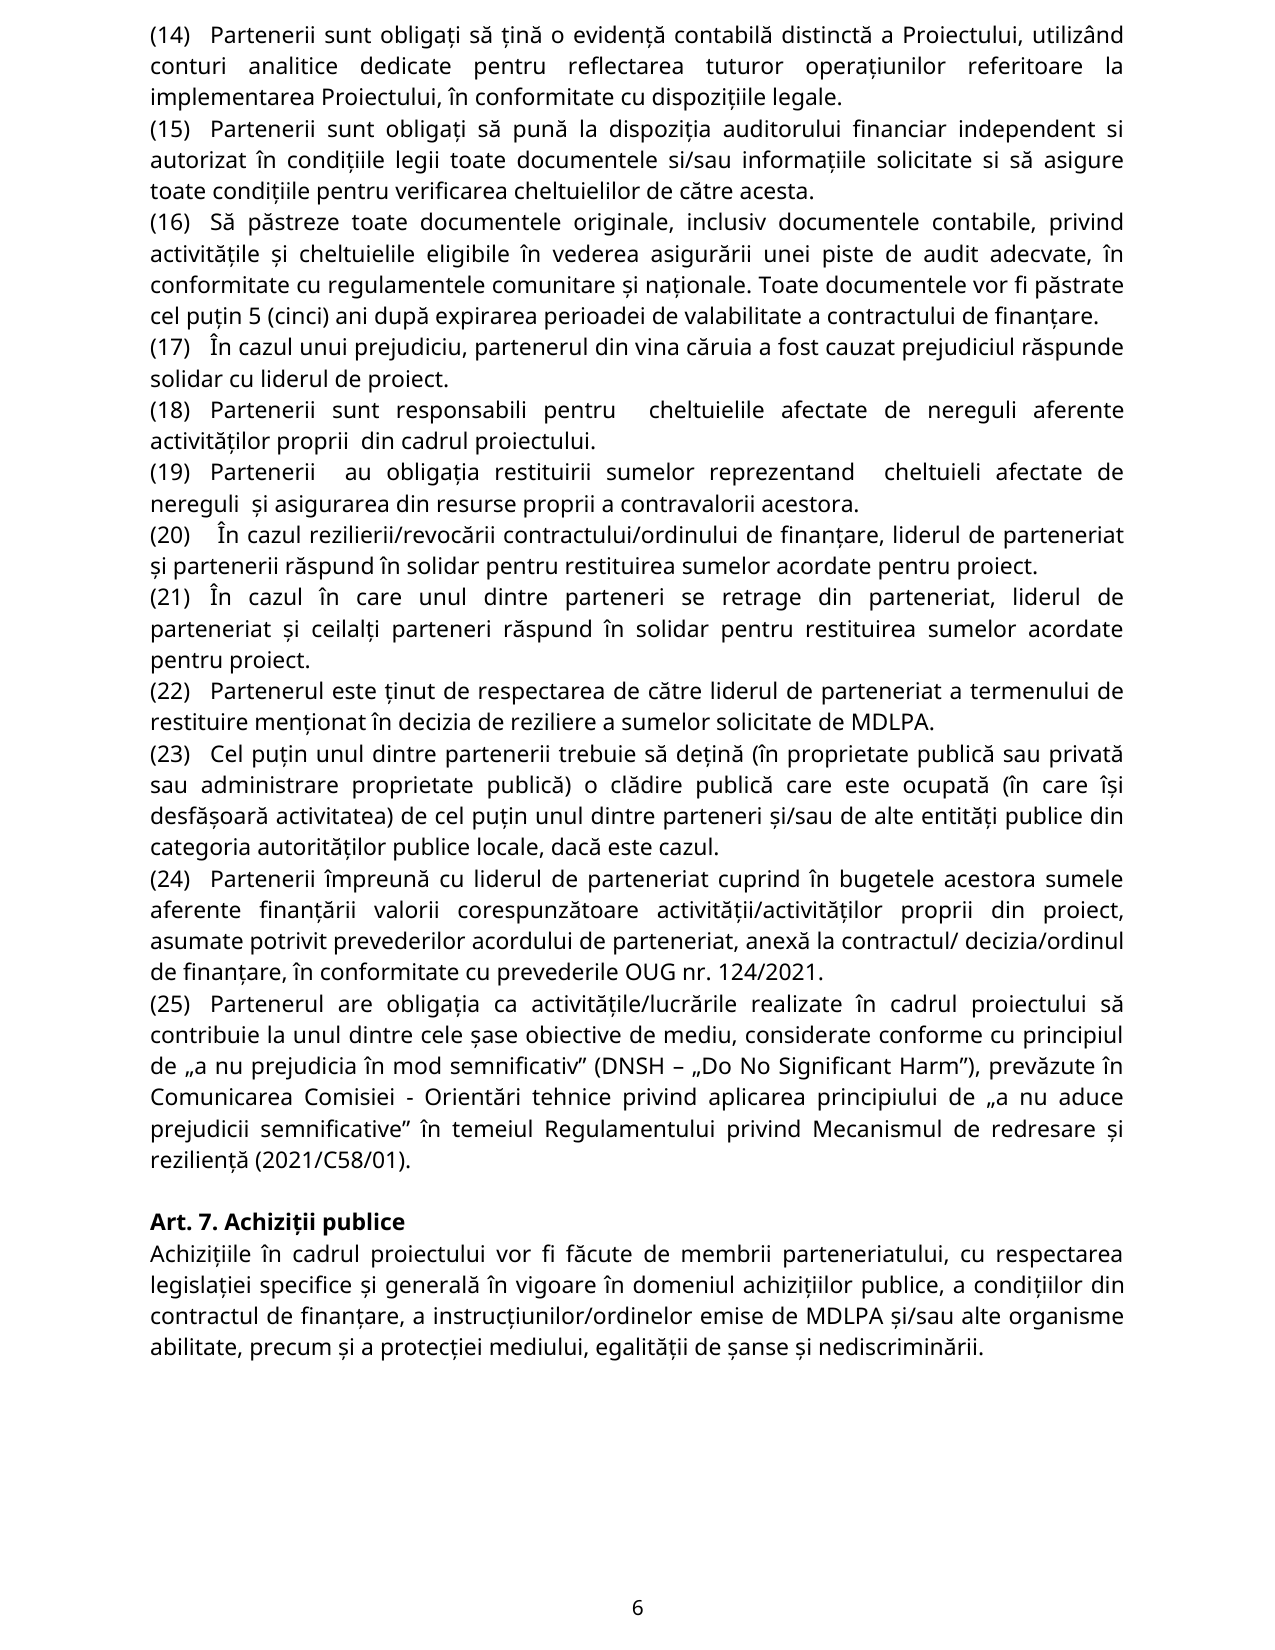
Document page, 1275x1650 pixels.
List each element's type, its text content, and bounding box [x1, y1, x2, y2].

subtitle Partenerii împreună cu liderul de parteneriat cuprind în bugetele acestora sumele aferente finanțării valorii corespunzătoare activităţii/activităţilor proprii din proiect, asumate potrivit prevederilor acordului de parteneriat, anexă la contractul/ decizia/ordinul de finanţare, în conformitate cu prevederile OUG nr. 124/2021. [150, 862, 1125, 987]
subtitle Partenerii sunt obligați să țină o evidență contabilă distinctă a Proiectului, utilizând conturi analitice dedicate pentru reflectarea tuturor operațiunilor referitoare la implementarea Proiectului, în conformitate cu dispozițiile legale. [150, 19, 1125, 112]
subtitle În cazul rezilierii/revocării contractului/ordinului de finanțare, liderul de parteneriat și partenerii răspund în solidar pentru restituirea sumelor acordate pentru proiect. [150, 519, 1125, 581]
subtitle În cazul unui prejudiciu, partenerul din vina căruia a fost cauzat prejudiciul răspunde solidar cu liderul de proiect. [150, 331, 1125, 394]
subtitle Partenerul are obligația ca activitățile/lucrările realizate în cadrul proiectului să contribuie la unul dintre cele șase obiective de mediu, considerate conforme cu principiul de „a nu prejudicia în mod semnificativ” (DNSH – „Do No Significant Harm”), prevăzute în Comunicarea Comisiei - Orientări tehnice privind aplicarea principiului de „a nu aduce prejudicii semnificative” în temeiul Regulamentului privind Mecanismul de redresare și reziliență (2021/C58/01). [150, 987, 1125, 1175]
subtitle Partenerii sunt obligați să pună la dispoziția auditorului financiar independent si autorizat în condițiile legii toate documentele si/sau informațiile solicitate si să asigure toate condițiile pentru verificarea cheltuielilor de către acesta. [150, 112, 1125, 206]
subtitle Să păstreze toate documentele originale, inclusiv documentele contabile, privind activitățile și cheltuielile eligibile în vederea asigurării unei piste de audit adecvate, în conformitate cu regulamentele comunitare și naționale. Toate documentele vor fi păstrate cel puțin 5 (cinci) ani după expirarea perioadei de valabilitate a contractului de finanțare. [150, 206, 1125, 331]
text Achiziţiile în cadrul proiectului vor fi făcute de membrii parteneriatului, cu respectarea legislației specifice și generală în vigoare în domeniul achizițiilor publice, a condiţiilor din contractul de finanţare, a instrucțiunilor/ordinelor emise de MDLPA și/sau alte organisme abilitate, precum și a protecţiei mediului, egalităţii de şanse şi nediscriminării. [150, 1237, 1125, 1362]
subtitle Partenerii au obligația restituirii sumelor reprezentand cheltuieli afectate de nereguli și asigurarea din resurse proprii a contravalorii acestora. [150, 456, 1125, 519]
subtitle Cel puțin unul dintre partenerii trebuie să dețină (în proprietate publică sau privată sau administrare proprietate publică) o clădire publică care este ocupată (în care își desfășoară activitatea) de cel puțin unul dintre parteneri și/sau de alte entități publice din categoria autorităților publice locale, dacă este cazul. [150, 737, 1125, 862]
subtitle Partenerul este ținut de respectarea de către liderul de parteneriat a termenului de restituire menționat în decizia de reziliere a sumelor solicitate de MDLPA. [150, 675, 1125, 737]
text Art. 7. Achiziții publice [150, 1206, 1125, 1237]
subtitle Partenerii sunt responsabili pentru cheltuielile afectate de nereguli aferente activităților proprii din cadrul proiectului. [150, 394, 1125, 456]
subtitle În cazul în care unul dintre parteneri se retrage din parteneriat, liderul de parteneriat și ceilalți parteneri răspund în solidar pentru restituirea sumelor acordate pentru proiect. [150, 581, 1125, 675]
